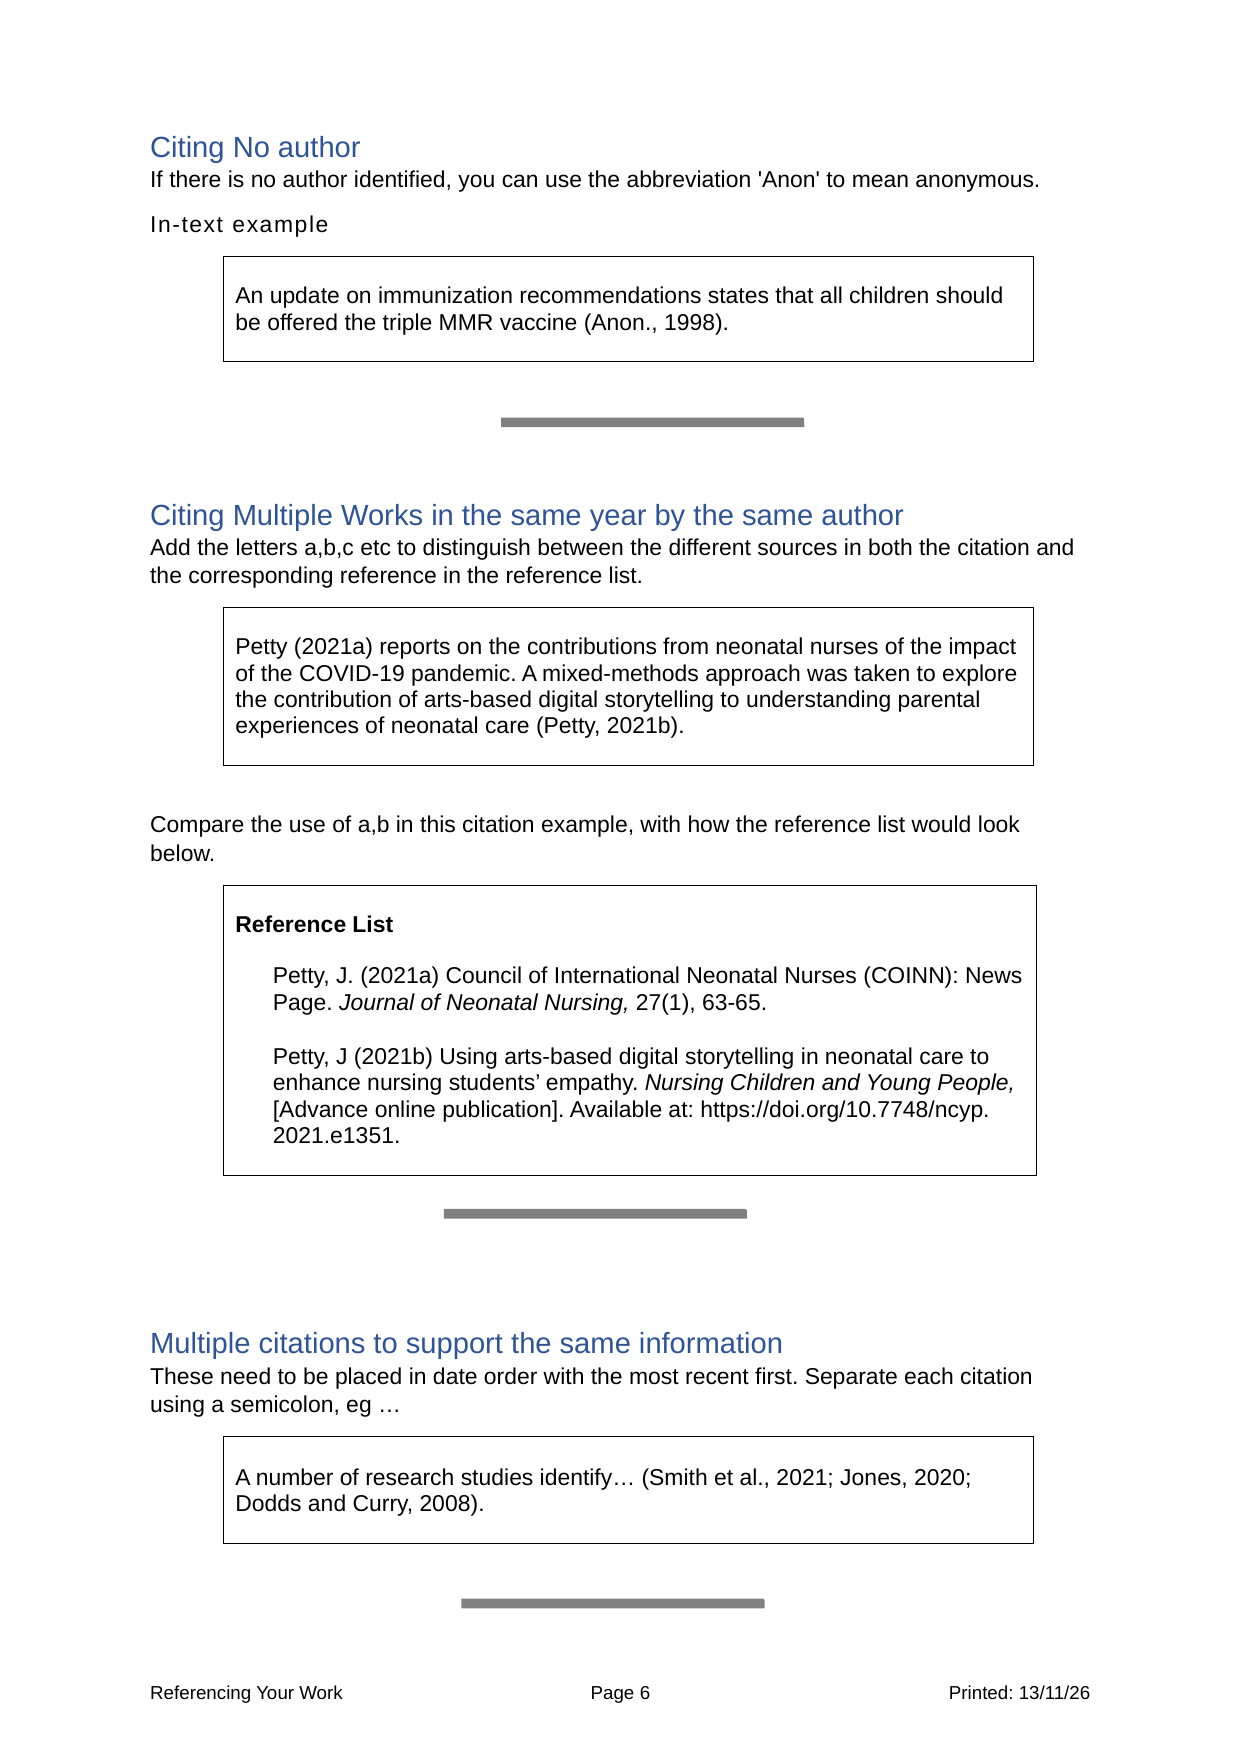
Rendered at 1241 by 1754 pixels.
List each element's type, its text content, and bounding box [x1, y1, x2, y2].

table_header A number of research studies identify… (Smith et al., 2021; Jones, 2020; Dodds and Curry, 2008). [224, 1437, 1033, 1543]
text Add the letters a,b,c etc to distinguish between the different sources in both the citation and the corresponding reference in the reference list. [150, 534, 1090, 588]
subtitle Multiple citations to support the same information [150, 1326, 1090, 1360]
table_header Reference List Petty, J. (2021a) Council of International Neonatal Nurses (COINN): News Page. Journal of Neonatal Nursing, 27(1), 63-65. Petty, J (2021b) Using arts-based digital storytelling in neonatal care to enhance nursing students’ empathy. Nursing Children and Young People, [Advance online publication]. Available at: https://doi.org/10.7748/ncyp. 2021.e1351. [224, 886, 1036, 1175]
text If there is no author identified, you can use the abbreviation 'Anon' to mean anonymous. [150, 166, 1090, 192]
text Compare the use of a,b in this citation example, with how the reference list would look below. [150, 811, 1090, 866]
table_header Petty (2021a) reports on the contributions from neonatal nurses of the impact of the COVID-19 pandemic. A mixed-methods approach was taken to explore the contribution of arts-based digital storytelling to understanding parental experiences of neonatal care (Petty, 2021b). [224, 608, 1033, 765]
subtitle Citing No author [150, 130, 1090, 163]
subtitle In-text example [150, 211, 1090, 237]
text These need to be placed in date order with the most recent first. Separate each citation using a semicolon, eg … [150, 1363, 1090, 1417]
table_header An update on immunization recommendations states that all children should be offered the triple MMR vaccine (Anon., 1998). [224, 257, 1033, 361]
subtitle Citing Multiple Works in the same year by the same author [150, 498, 1090, 531]
